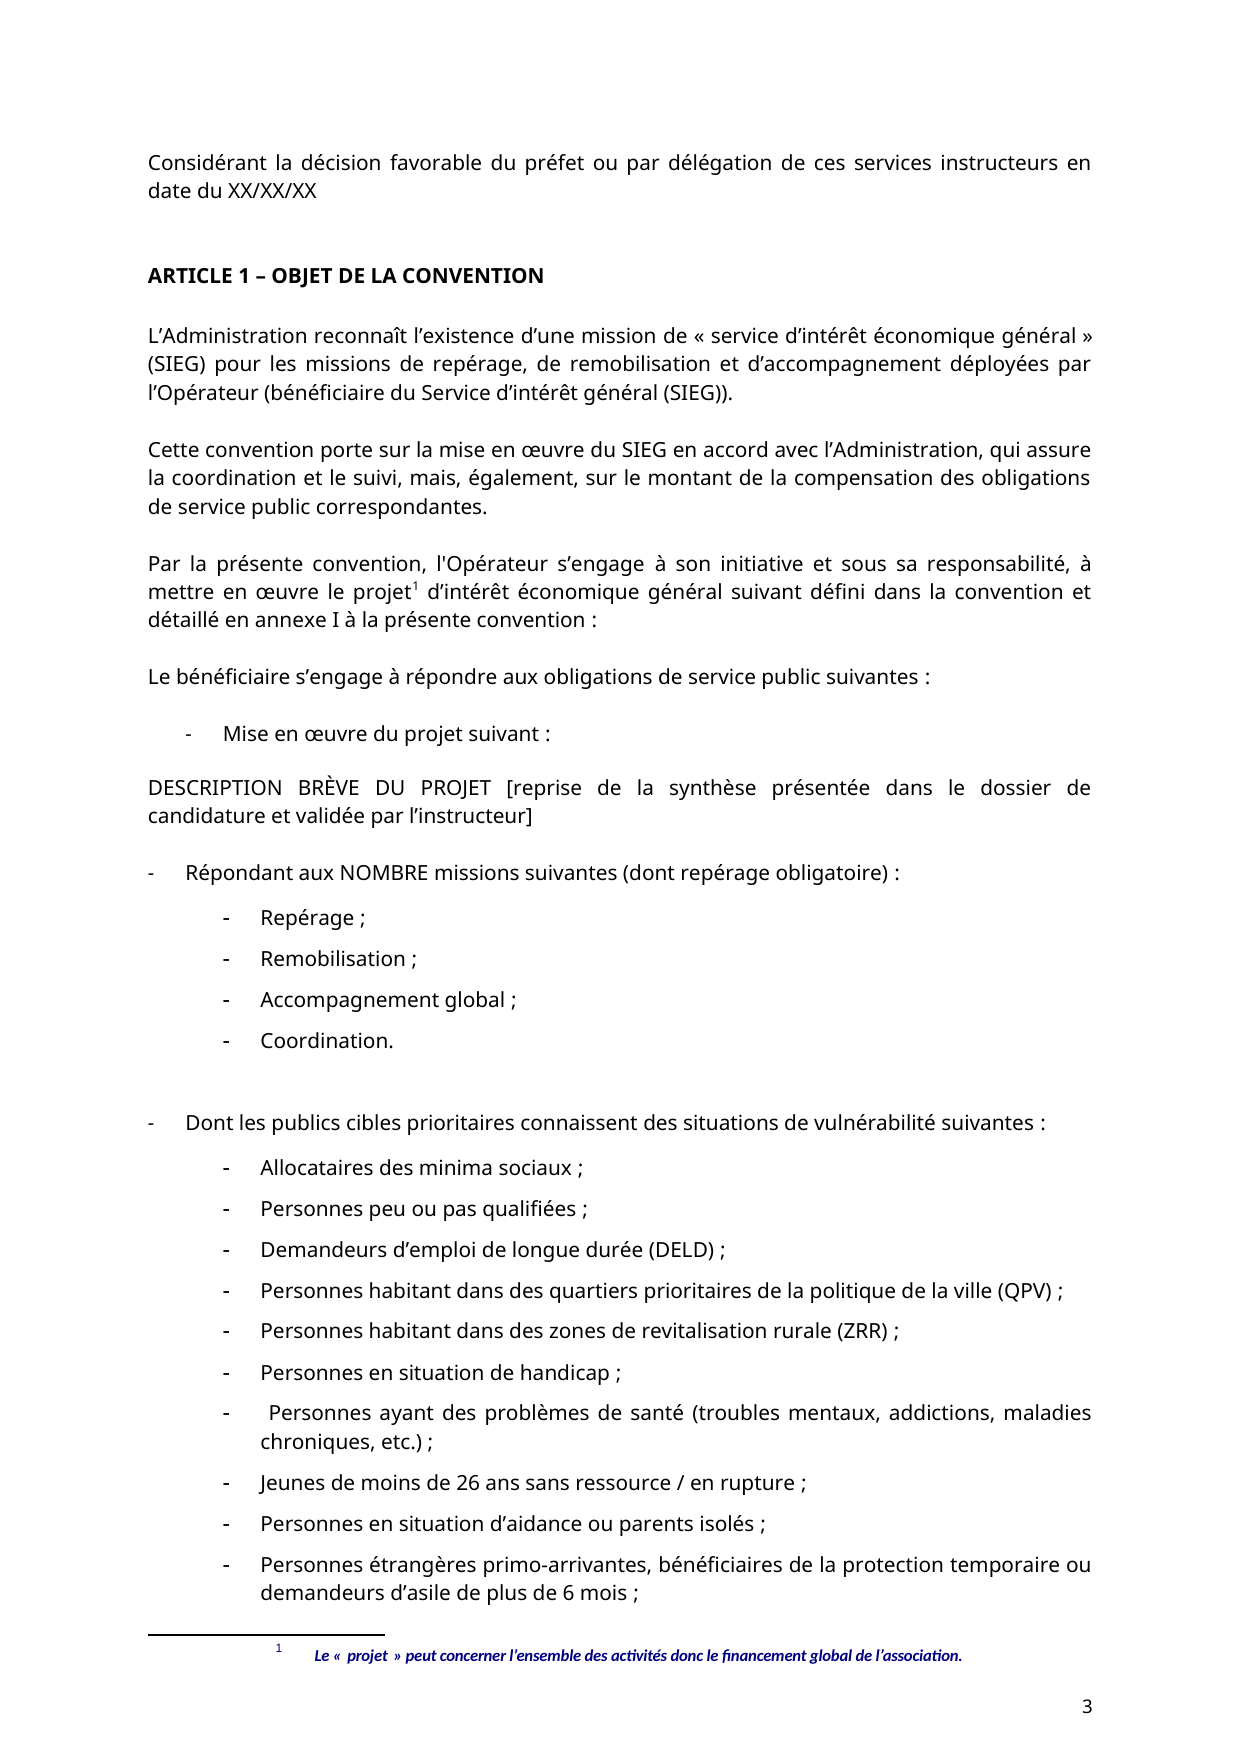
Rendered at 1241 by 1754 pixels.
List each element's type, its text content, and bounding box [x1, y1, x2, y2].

list Personnes en situation de handicap ; [223, 1358, 1092, 1386]
list Personnes étrangères primo-arrivantes, bénéficiaires de la protection temporaire ou demandeurs d’asile de plus de 6 mois ; [223, 1550, 1092, 1607]
list Dont les publics cibles prioritaires connaissent des situations de vulnérabilité suivantes : [148, 1108, 1092, 1136]
list Personnes peu ou pas qualifiées ; [223, 1194, 1092, 1222]
list Personnes habitant dans des zones de revitalisation rurale (ZRR) ; [223, 1317, 1092, 1345]
list Jeunes de moins de 26 ans sans ressource / en rupture ; [223, 1468, 1092, 1496]
text L’Administration reconnaît l’existence d’une mission de « service d’intérêt économique général » (SIEG) pour les missions de repérage, de remobilisation et d’accompagnement déployées par l’Opérateur (bénéficiaire du Service d’intérêt général (SIEG)). [148, 321, 1092, 406]
text Par la présente convention, l'Opérateur s’engage à son initiative et sous sa responsabilité, à mettre en œuvre le projet d’intérêt économique général suivant défini dans la convention et détaillé en annexe I à la présente convention : [148, 549, 1092, 634]
text Cette convention porte sur la mise en œuvre du SIEG en accord avec l’Administration, qui assure la coordination et le suivi, mais, également, sur le montant de la compensation des obligations de service public correspondantes. [148, 435, 1092, 520]
list Repérage ; [223, 903, 1092, 932]
list Personnes en situation d’aidance ou parents isolés ; [223, 1509, 1092, 1537]
text Le bénéficiaire s’engage à répondre aux obligations de service public suivantes : [148, 662, 1092, 691]
list Demandeurs d’emploi de longue durée (DELD) ; [223, 1235, 1092, 1263]
list Accompagnement global ; [223, 985, 1092, 1013]
list Répondant aux NOMBRE missions suivantes (dont repérage obligatoire) : [148, 858, 1092, 886]
list Mise en œuvre du projet suivant : [185, 719, 1092, 748]
list Coordination. [223, 1026, 1092, 1054]
subtitle ARTICLE 1 – OBJET DE LA CONVENTION [148, 261, 1092, 290]
list Personnes ayant des problèmes de santé (troubles mentaux, addictions, maladies chroniques, etc.) ; [223, 1398, 1092, 1455]
text Considérant la décision favorable du préfet ou par délégation de ces services instructeurs en date du XX/XX/XX [148, 148, 1092, 204]
list Allocataires des minima sociaux ; [223, 1153, 1092, 1181]
text DESCRIPTION BRÈVE DU PROJET [reprise de la synthèse présentée dans le dossier de candidature et validée par l’instructeur] [148, 773, 1092, 829]
list Remobilisation ; [223, 944, 1092, 972]
list Personnes habitant dans des quartiers prioritaires de la politique de la ville (QPV) ; [223, 1276, 1092, 1304]
